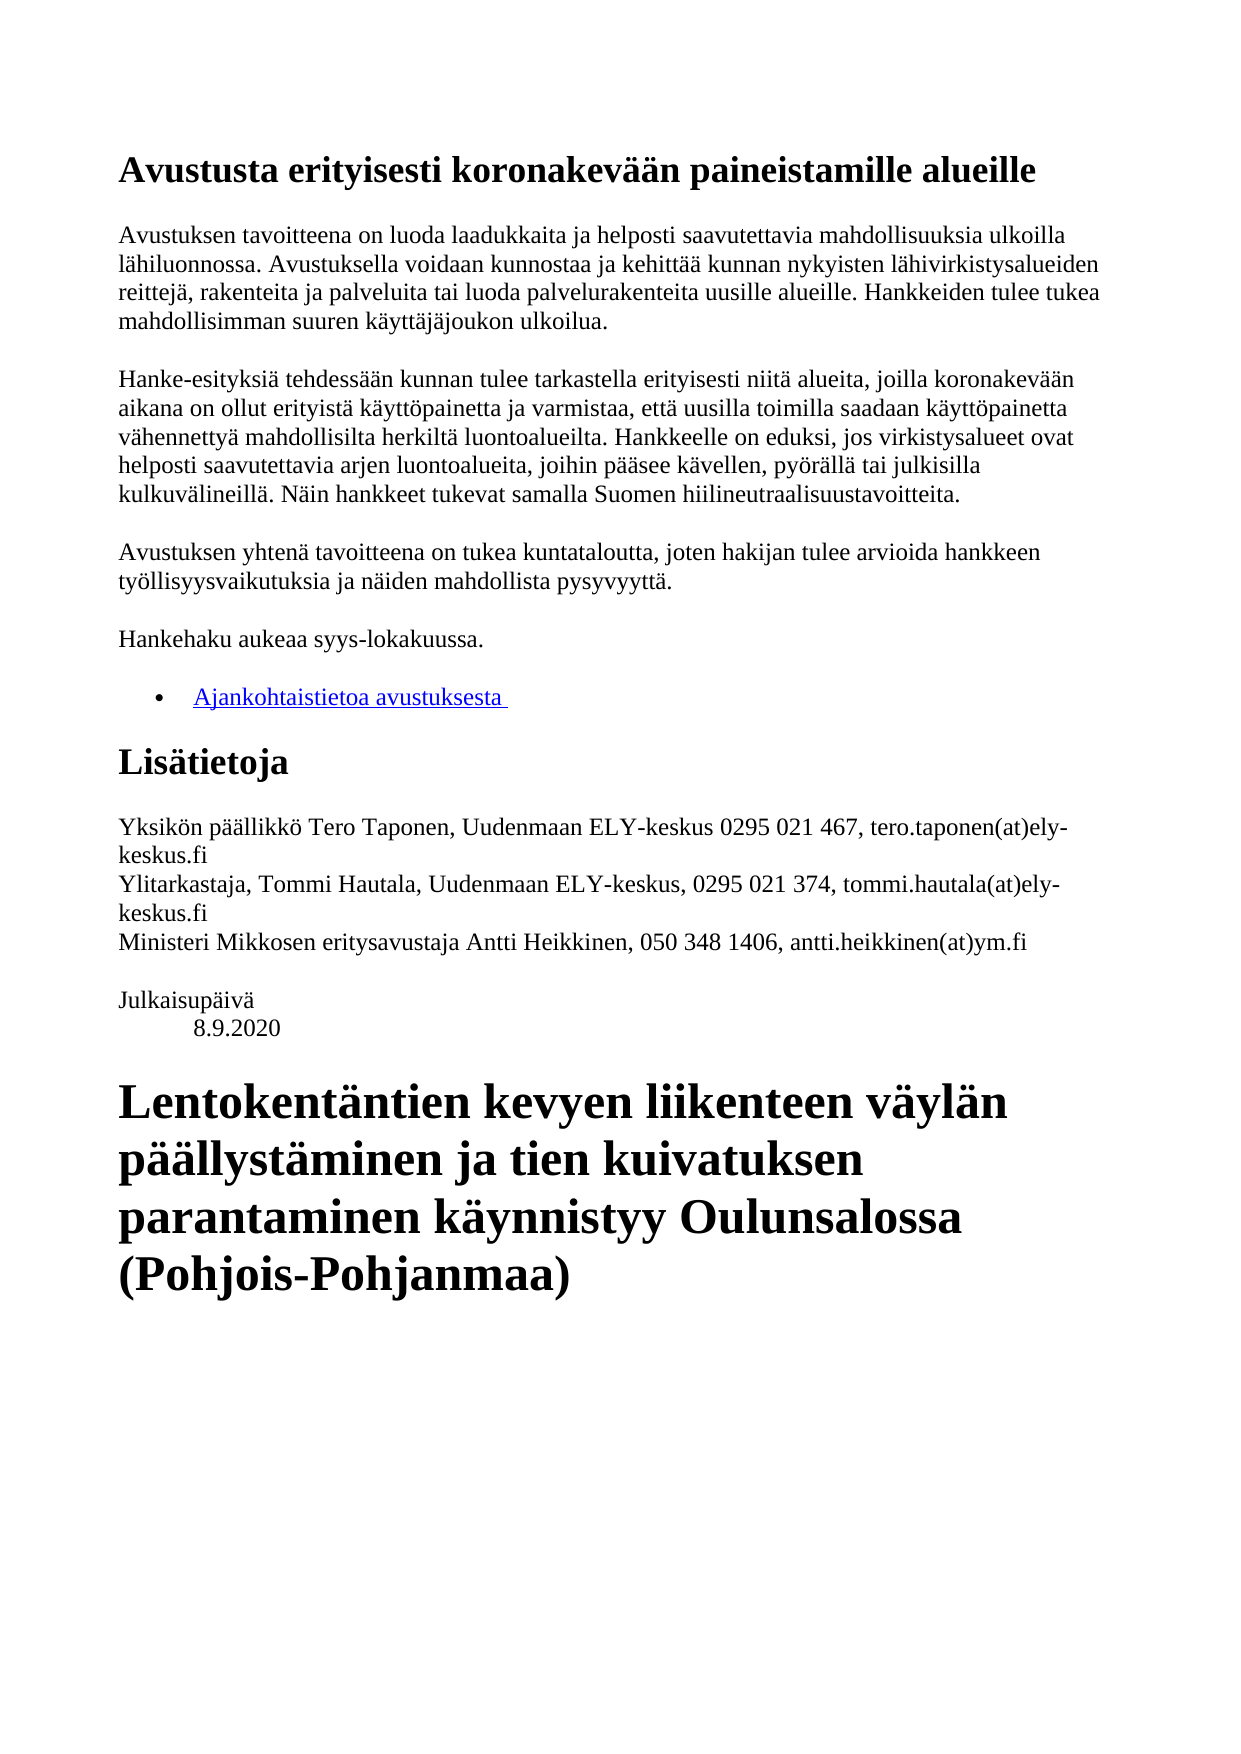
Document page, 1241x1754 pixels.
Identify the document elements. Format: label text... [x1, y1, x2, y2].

text Hankehaku aukeaa syys-lokakuussa. [118, 624, 1122, 652]
text Lisätietoja [118, 739, 1122, 783]
text Avustusta erityisesti koronakevään paineistamille alueille [118, 148, 1122, 191]
text 8.9.2020 [193, 1013, 1122, 1042]
text Hanke-esityksiä tehdessään kunnan tulee tarkastella erityisesti niitä alueita, joilla koronakevään aikana on ollut erityistä käyttöpainetta ja varmistaa, että uusilla toimilla saadaan käyttöpainetta vähennettyä mahdollisilta herkiltä luontoalueilta. Hankkeelle on eduksi, jos virkistysalueet ovat helposti saavutettavia arjen luontoalueita, joihin pääsee kävellen, pyörällä tai julkisilla kulkuvälineillä. Näin hankkeet tukevat samalla Suomen hiilineutraalisuustavoitteita. [118, 364, 1122, 508]
text Lentokentäntien kevyen liikenteen väylän päällystäminen ja tien kuivatuksen parantaminen käynnistyy Oulunsalossa (Pohjois-Pohjanmaa) [118, 1071, 1122, 1301]
text Avustuksen yhtenä tavoitteena on tukea kuntataloutta, joten hakijan tulee arvioida hankkeen työllisyysvaikutuksia ja näiden mahdollista pysyvyyttä. [118, 537, 1122, 594]
text Julkaisupäivä [118, 985, 1122, 1013]
text Avustuksen tavoitteena on luoda laadukkaita ja helposti saavutettavia mahdollisuuksia ulkoilla lähiluonnossa. Avustuksella voidaan kunnostaa ja kehittää kunnan nykyisten lähivirkistysalueiden reittejä, rakenteita ja palveluita tai luoda palvelurakenteita uusille alueille. Hankkeiden tulee tukea mahdollisimman suuren käyttäjäjoukon ulkoilua. [118, 220, 1122, 335]
text Yksikön päällikkö Tero Taponen, Uudenmaan ELY-keskus 0295 021 467, tero.taponen(at)ely-keskus.fi Ylitarkastaja, Tommi Hautala, Uudenmaan ELY-keskus, 0295 021 374, tommi.hautala(at)ely-keskus.fi Ministeri Mikkosen eritysavustaja Antti Heikkinen, 050 348 1406, antti.heikkinen(at)ym.fi [118, 812, 1122, 956]
list Ajankohtaistietoa avustuksesta [156, 682, 1122, 710]
